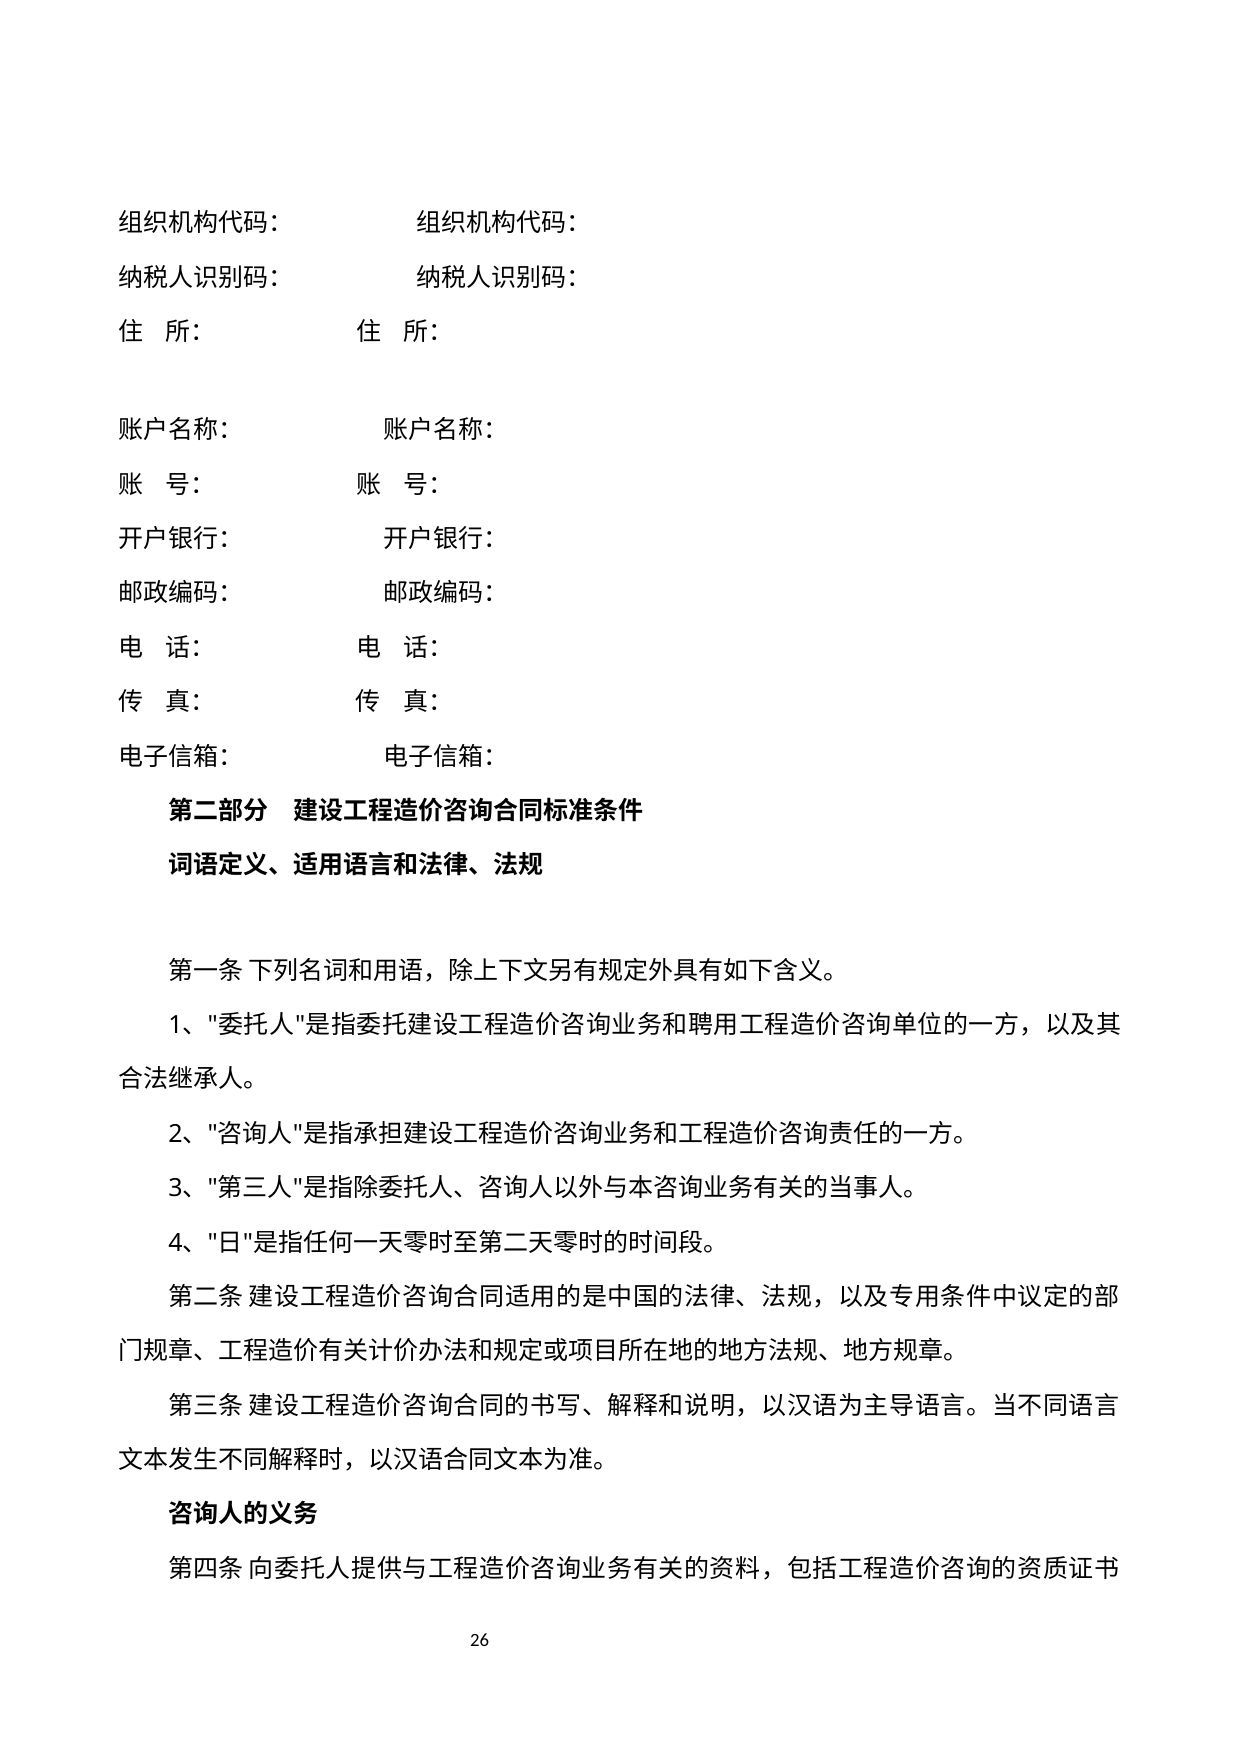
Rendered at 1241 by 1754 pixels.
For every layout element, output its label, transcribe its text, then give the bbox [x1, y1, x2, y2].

list 建设工程造价咨询合同的书写、解释和说明，以汉语为主导语言。当不同语言文本发生不同解释时，以汉语合同文本为准。 [118, 1385, 1122, 1476]
text 账户名称： 账户名称： [118, 410, 1171, 446]
subtitle 第二部分 建设工程造价咨询合同标准条件 [118, 790, 1122, 827]
subtitle 词语定义、适用语言和法律、法规 [118, 845, 1122, 881]
list 下列名词和用语，除上下文另有规定外具有如下含义。 [118, 950, 1122, 986]
text 电子信箱： 电子信箱： [118, 736, 1122, 772]
text 纳税人识别码： 纳税人识别码： [118, 257, 1171, 293]
list "委托人"是指委托建设工程造价咨询业务和聘用工程造价咨询单位的一方，以及其合法继承人。 [118, 1004, 1122, 1095]
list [118, 1548, 1122, 1584]
text 组织机构代码： 组织机构代码： [118, 203, 1171, 239]
list "咨询人"是指承担建设工程造价咨询业务和工程造价咨询责任的一方。 [118, 1113, 1122, 1149]
text 住 所： 住 所： [118, 312, 1171, 348]
subtitle 咨询人的义务 [118, 1494, 1122, 1530]
text 传 真： 传 真： [118, 682, 1122, 718]
text 开户银行： 开户银行： [118, 518, 1197, 555]
list 建设工程造价咨询合同适用的是中国的法律、法规，以及专用条件中议定的部门规章、工程造价有关计价办法和规定或项目所在地的地方法规、地方规章。 [118, 1276, 1122, 1367]
text 账 号： 账 号： [118, 464, 1171, 500]
text 邮政编码： 邮政编码： 电 话： 电 话： [118, 573, 1197, 663]
list "第三人"是指除委托人、咨询人以外与本咨询业务有关的当事人。 [118, 1168, 1122, 1204]
list "日"是指任何一天零时至第二天零时的时间段。 [118, 1222, 1122, 1258]
